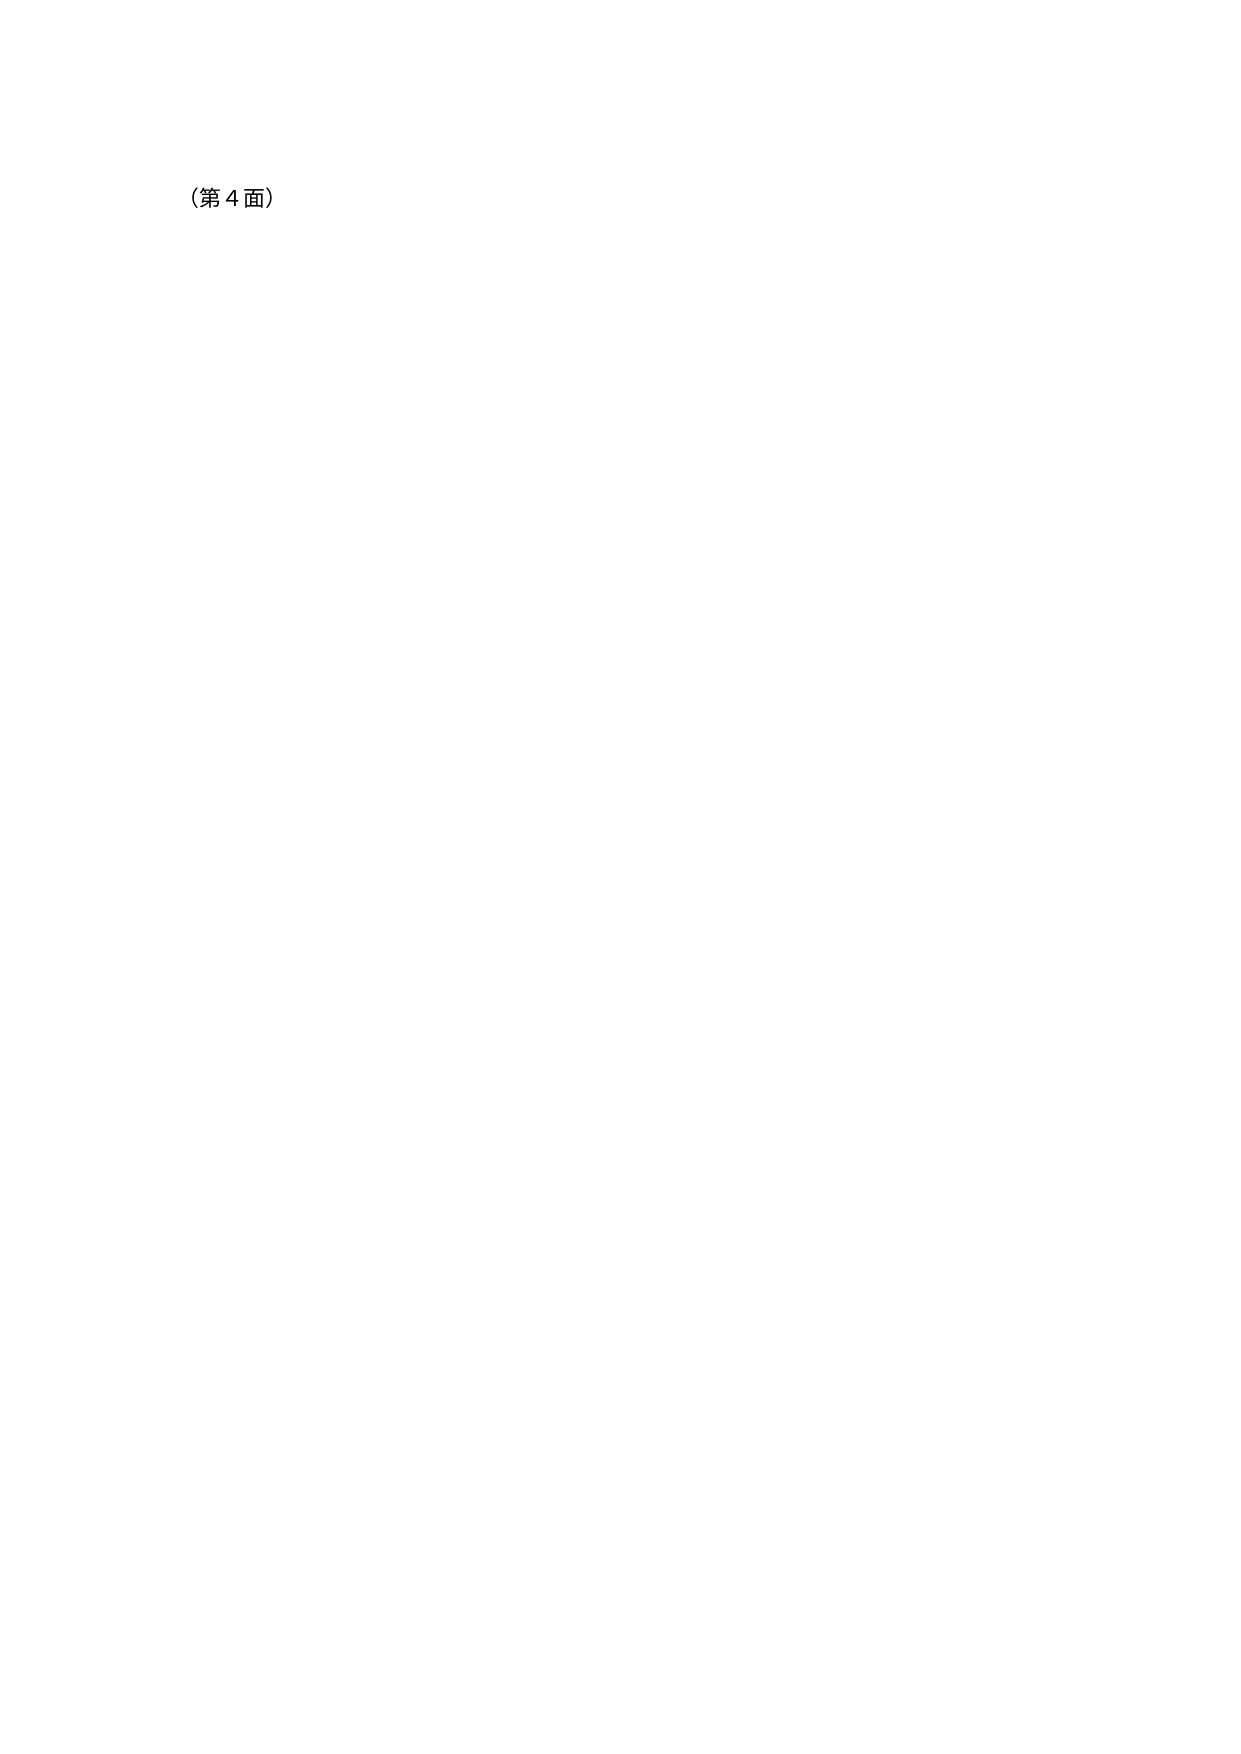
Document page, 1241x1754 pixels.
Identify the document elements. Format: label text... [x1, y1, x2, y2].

text （第４面） [177, 179, 976, 214]
